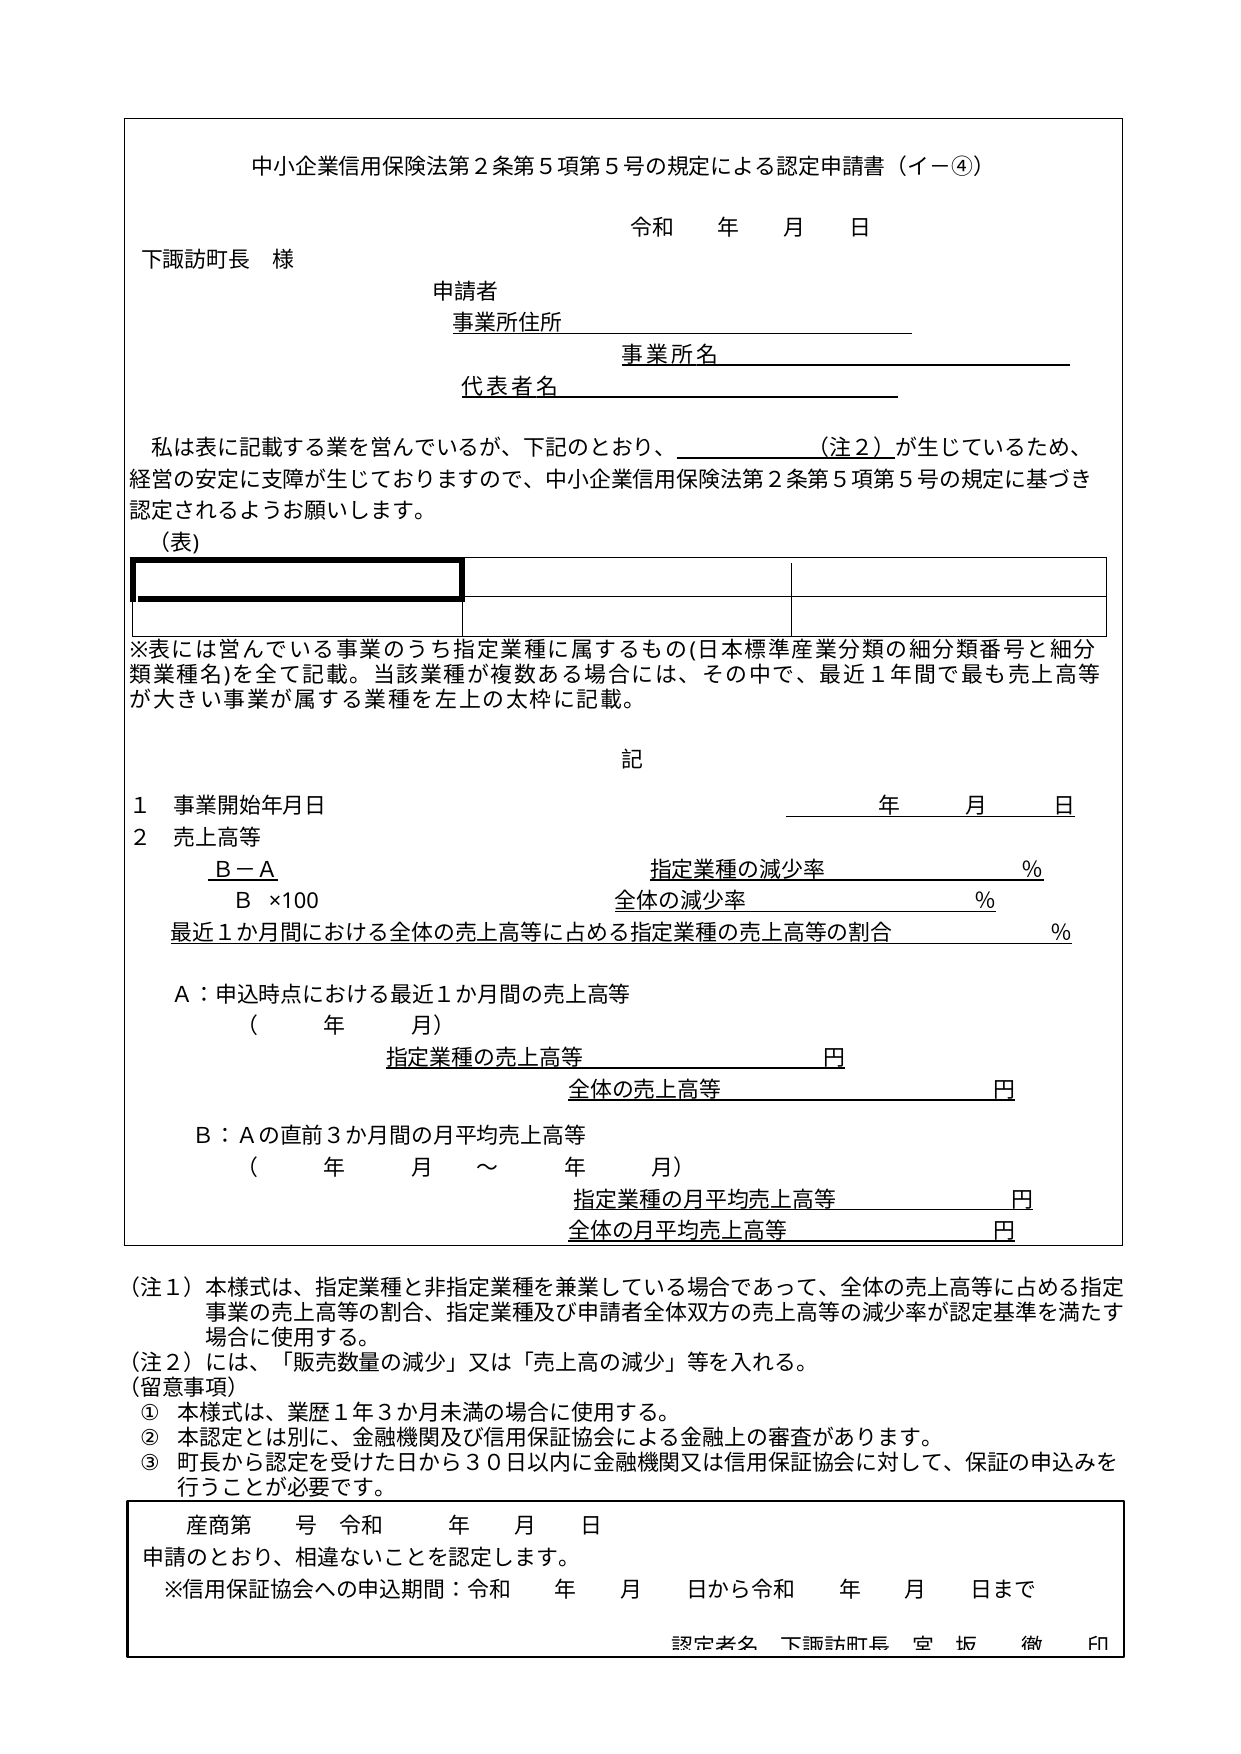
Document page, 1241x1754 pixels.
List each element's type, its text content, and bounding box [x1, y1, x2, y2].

text （注１）本様式は、指定業種と非指定業種を兼業している場合であって、全体の売上高等に占める指定事業の売上高等の割合、指定業種及び申請者全体双方の売上高等の減少率が認定基準を満たす場合に使用する。 [118, 1276, 1137, 1351]
list 本認定とは別に、金融機関及び信用保証協会による金融上の審査があります。 [140, 1426, 1122, 1451]
table_header 中小企業信用保険法第２条第５項第５号の規定による認定申請書（イ－④） 令和 年 月 日 下諏訪町長 様 申請者 事業所住所 事業所名 代表者名 私は表に記載する業を営んでいるが、下記のとおり、 （注２）が生じているため、経営の安定に支障が生じておりますので、中小企業信用保険法第２条第５項第５号の規定に基づき認定されるようお願いします。 （表) ※表には営んでいる事業のうち指定業種に属するもの(日本標準産業分類の細分類番号と細分類業種名)を全て記載。当該業種が複数ある場合には、その中で、最近１年間で最も売上高等が大きい事業が属する業種を左上の太枠に記載。 記 １ 事業開始年月日 年 月 日 ２ 売上高等 Ｂ－Ａ 指定業種の減少率 ％ Ｂ ×100 全体の減少率 ％ 最近１か月間における全体の売上高等に占める指定業種の売上高等の割合 ％ Ａ：申込時点における最近１か月間の売上高等 （ 年 月） 指定業種の売上高等 円 全体の売上高等 円 Ｂ：Ａの直前３か月間の月平均売上高等 （ 年 月 ～ 年 月） 指定業種の月平均売上高等 円 全体の月平均売上高等 円 [125, 119, 1122, 1245]
list 本様式は、業歴１年３か月未満の場合に使用する。 [140, 1401, 1122, 1426]
list 町長から認定を受けた日から３０日以内に金融機関又は信用保証協会に対して、保証の申込みを行うことが必要です。 [140, 1451, 1122, 1500]
text （注２）には、「販売数量の減少」又は「売上高の減少」等を入れる。 [118, 1351, 1122, 1376]
text （留意事項） [118, 1376, 1122, 1401]
